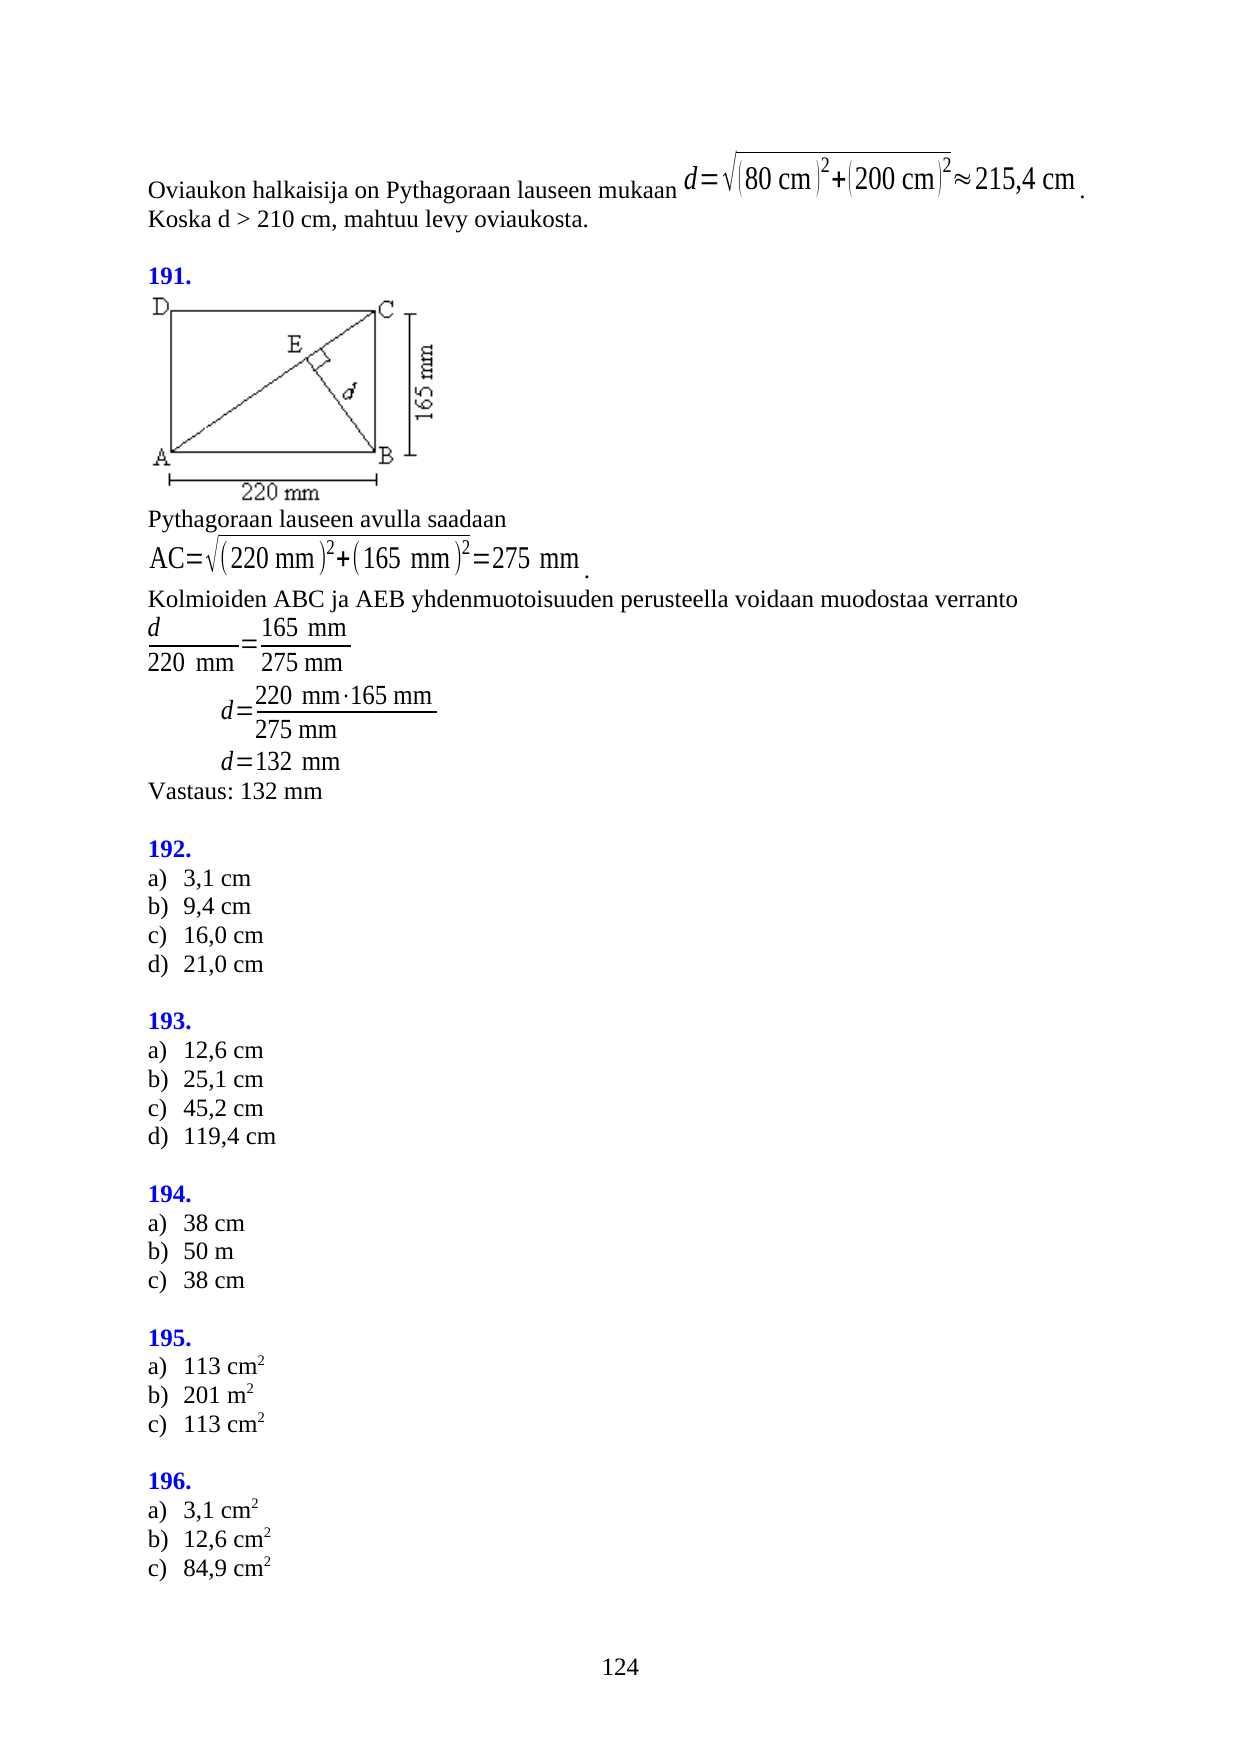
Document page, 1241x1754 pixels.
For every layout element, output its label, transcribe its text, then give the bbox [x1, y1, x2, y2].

list 50 m [148, 1236, 1092, 1265]
list 12,6 cm2 [148, 1524, 1092, 1553]
list 12,6 cm [148, 1035, 1092, 1064]
text Oviaukon halkaisija on Pythagoraan lauseen mukaan . [148, 150, 1092, 204]
list 38 cm [148, 1265, 1092, 1294]
list 25,1 cm [148, 1064, 1092, 1093]
text Koska d > 210 cm, mahtuu levy oviaukosta. [148, 204, 1092, 233]
text . [148, 533, 1092, 584]
list 84,9 cm2 [148, 1553, 1092, 1581]
list 201 m2 [148, 1380, 1092, 1409]
list 45,2 cm [148, 1093, 1092, 1121]
text Vastaus: 132 mm [148, 776, 1092, 805]
list 16,0 cm [148, 920, 1092, 949]
list 113 cm2 [148, 1409, 1092, 1438]
picture [147, 290, 442, 505]
list 119,4 cm [148, 1121, 1092, 1150]
list 3,1 cm2 [148, 1495, 1092, 1524]
list 21,0 cm [148, 949, 1092, 978]
text Kolmioiden ABC ja AEB yhdenmuotoisuuden perusteella voidaan muodostaa verranto [148, 584, 1092, 612]
list 38 cm [148, 1208, 1092, 1236]
list 3,1 cm [148, 863, 1092, 891]
list 9,4 cm [148, 891, 1092, 920]
list 113 cm2 [148, 1351, 1092, 1380]
text Pythagoraan lauseen avulla saadaan [148, 504, 1092, 533]
